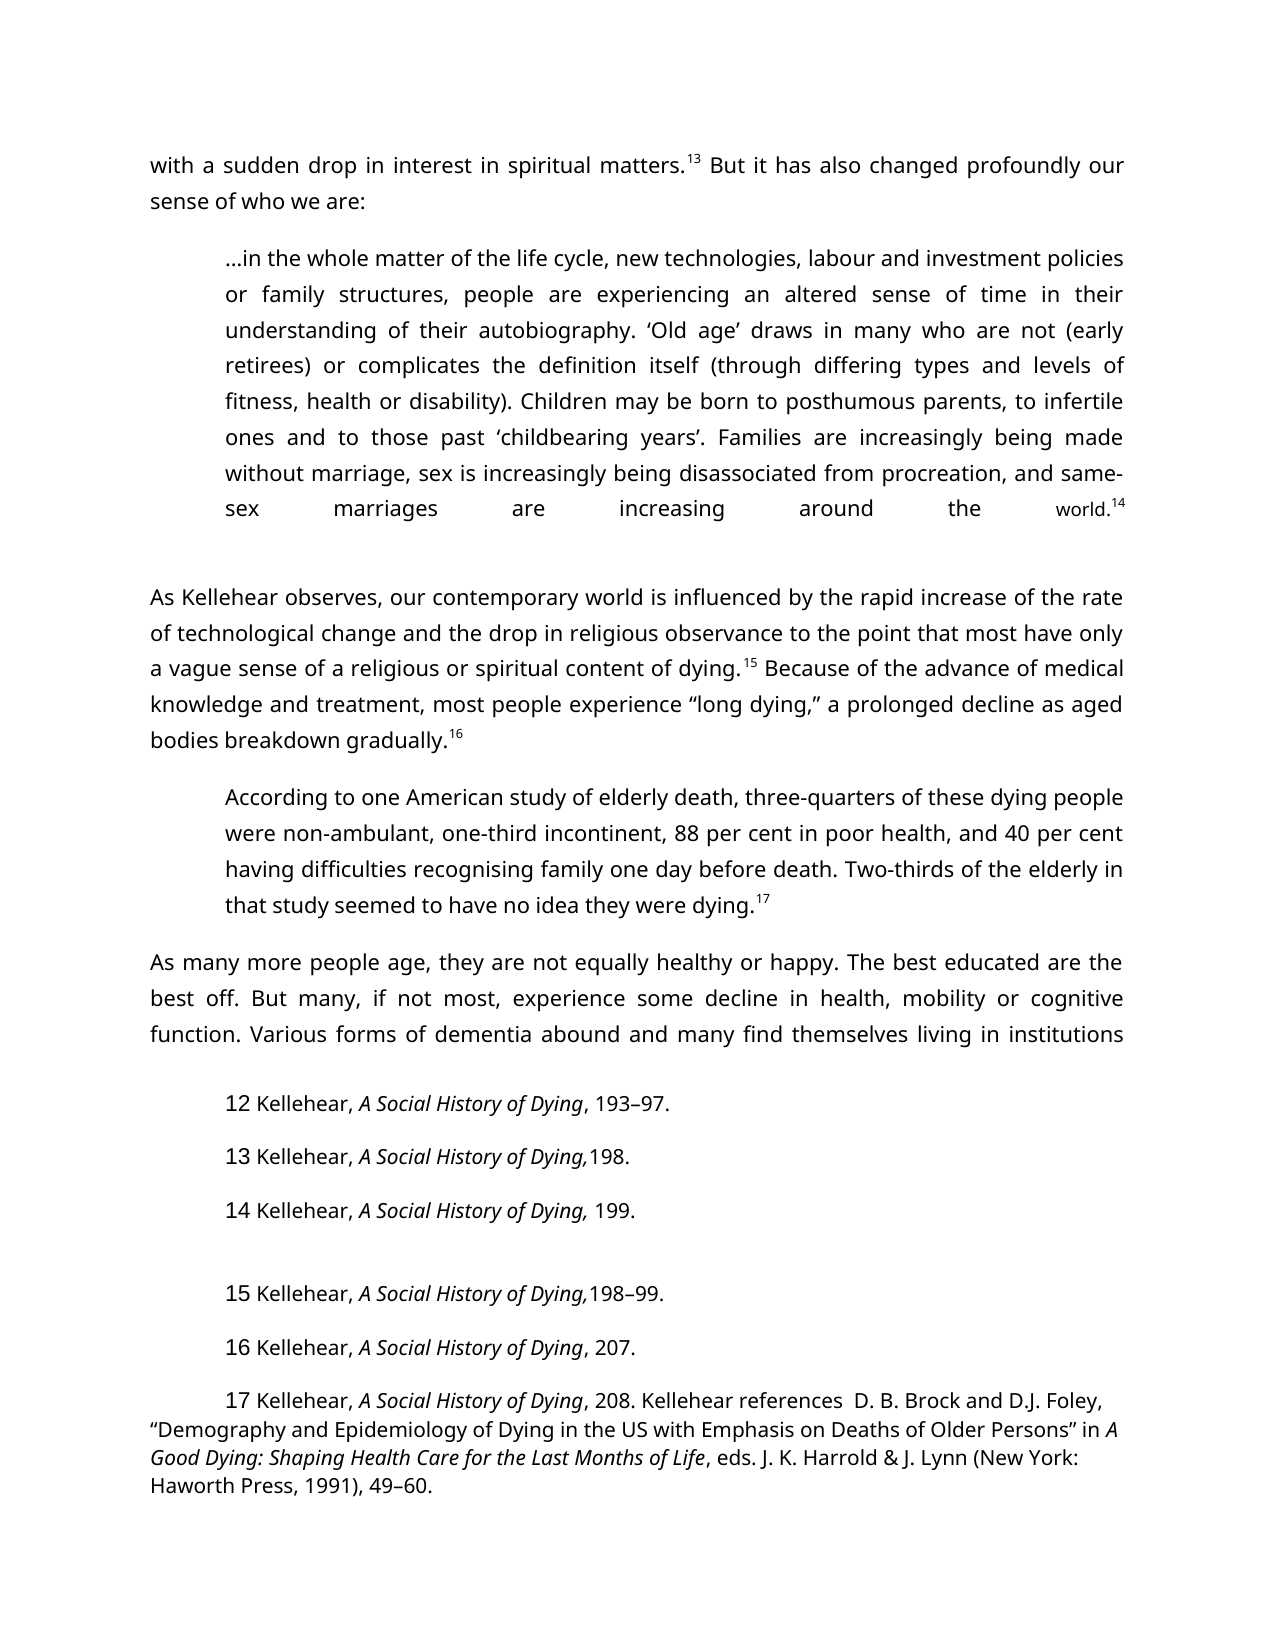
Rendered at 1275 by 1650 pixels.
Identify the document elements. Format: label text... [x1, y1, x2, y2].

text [150, 150, 1125, 216]
text As many more people age, they are not equally healthy or happy. The best educated are the best off. But many, if not most, experience some decline in health, mobility or cognitive function. Various forms of dementia abound and many find themselves living in institutions away from their communities and families. Suicide is a common problem and medical assistance in dying is increasingly sought out. Clearly, the issues facing the elderly are unprecedented in important ways. [150, 947, 1125, 1048]
text According to one American study of elderly death, three-quarters of these dying people were non-ambulant, one-third incontinent, 88 per cent in poor health, and 40 per cent having difficulties recognising family one day before death. Two-thirds of the elderly in that study seemed to have no idea they were dying. [225, 782, 1125, 919]
text …in the whole matter of the life cycle, new technologies, labour and investment policies or family structures, people are experiencing an altered sense of time in their understanding of their autobiography. ‘Old age’ draws in many who are not (early retirees) or complicates the definition itself (through differing types and levels of fitness, health or disability). Children may be born to posthumous parents, to infertile ones and to those past ‘childbearing years’. Families are increasingly being made without marriage, sex is increasingly being disassociated from procreation, and same-sex marriages are increasing around the world. [225, 243, 1125, 555]
text As Kellehear observes, our contemporary world is influenced by the rapid increase of the rate of technological change and the drop in religious observance to the point that most have only a vague sense of a religious or spiritual content of dying. Because of the advance of medical knowledge and treatment, most people experience “long dying,” a prolonged decline as aged bodies breakdown gradually. [150, 582, 1125, 754]
